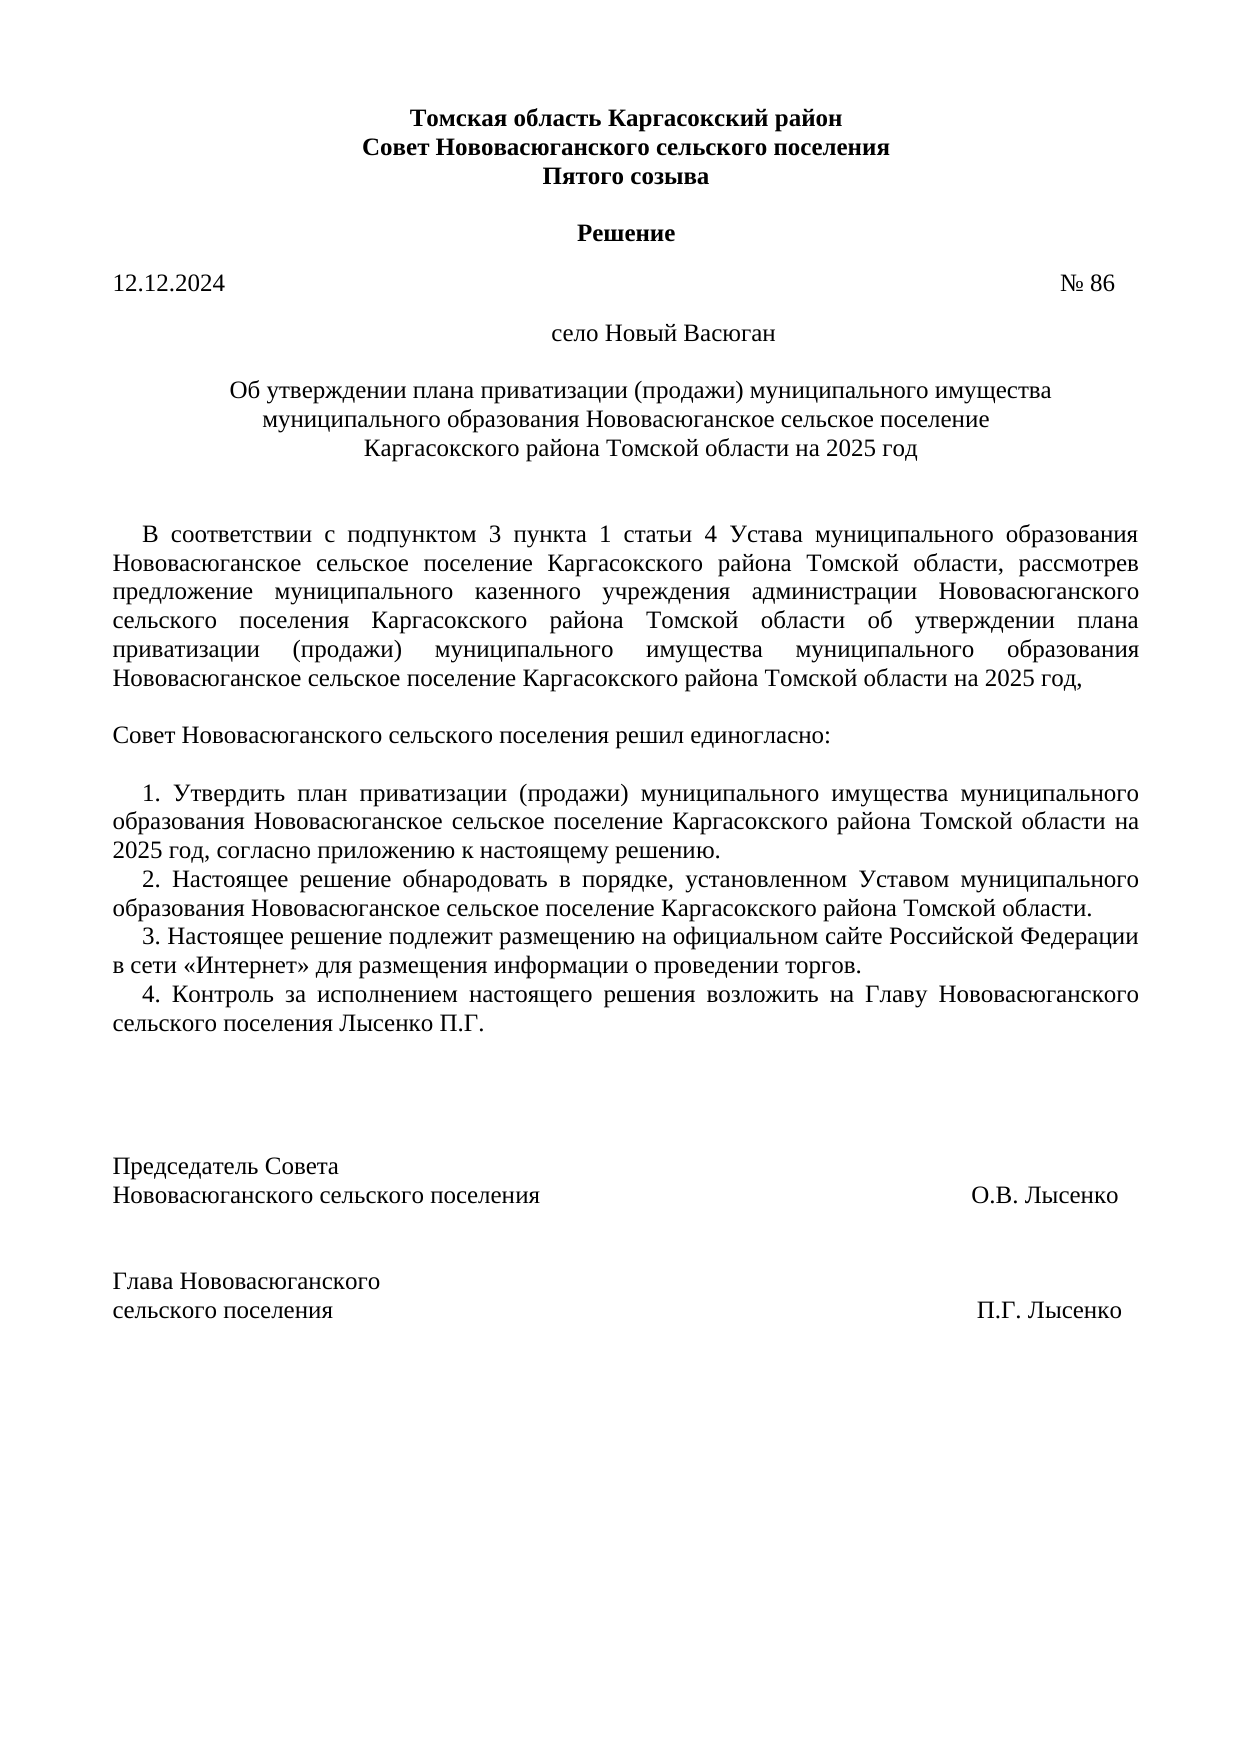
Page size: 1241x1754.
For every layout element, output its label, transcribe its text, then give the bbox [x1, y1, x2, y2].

list 3. Настоящее решение подлежит размещению на официальном сайте Российской Федерации в сети «Интернет» для размещения информации о проведении торгов. [112, 921, 1140, 979]
list 1. Утвердить план приватизации (продажи) муниципального имущества муниципального образования Нововасюганское сельское поселение Каргасокского района Томской области на 2025 год, согласно приложению к настоящему решению. [112, 778, 1140, 864]
list Пятого созыва [112, 161, 1140, 190]
text сельского поселения П.Г. Лысенко [112, 1295, 1140, 1324]
list Совет Нововасюганского сельского поселения [112, 132, 1140, 161]
list село Новый Васюган [187, 318, 1140, 346]
list Томская область Каргасокский район [112, 103, 1140, 132]
list Глава Нововасюганского [112, 1266, 1140, 1295]
list Каргасокского района Томской области на 2025 год [112, 433, 1140, 461]
list 4. Контроль за исполнением настоящего решения возложить на Главу Нововасюганского сельского поселения Лысенко П.Г. [112, 979, 1140, 1036]
list В соответствии с подпунктом 3 пункта 1 статьи 4 Устава муниципального образования Нововасюганское сельское поселение Каргасокского района Томской области, рассмотрев предложение муниципального казенного учреждения администрации Нововасюганского сельского поселения Каргасокского района Томской области об утверждении плана приватизации (продажи) муниципального имущества муниципального образования Нововасюганское сельское поселение Каргасокского района Томской области на 2025 год, [112, 519, 1140, 691]
list Об утверждении плана приватизации (продажи) муниципального имущества муниципального образования Нововасюганское сельское поселение [112, 375, 1140, 433]
list 2. Настоящее решение обнародовать в порядке, установленном Уставом муниципального образования Нововасюганское сельское поселение Каргасокского района Томской области. [112, 864, 1140, 921]
list Совет Нововасюганского сельского поселения решил единогласно: [112, 720, 1140, 749]
list Нововасюганского сельского поселения О.В. Лысенко [112, 1180, 1140, 1209]
list Председатель Совета [112, 1151, 1140, 1180]
text 12.12.2024 № 86 [112, 268, 1140, 297]
list Решение [112, 218, 1140, 247]
